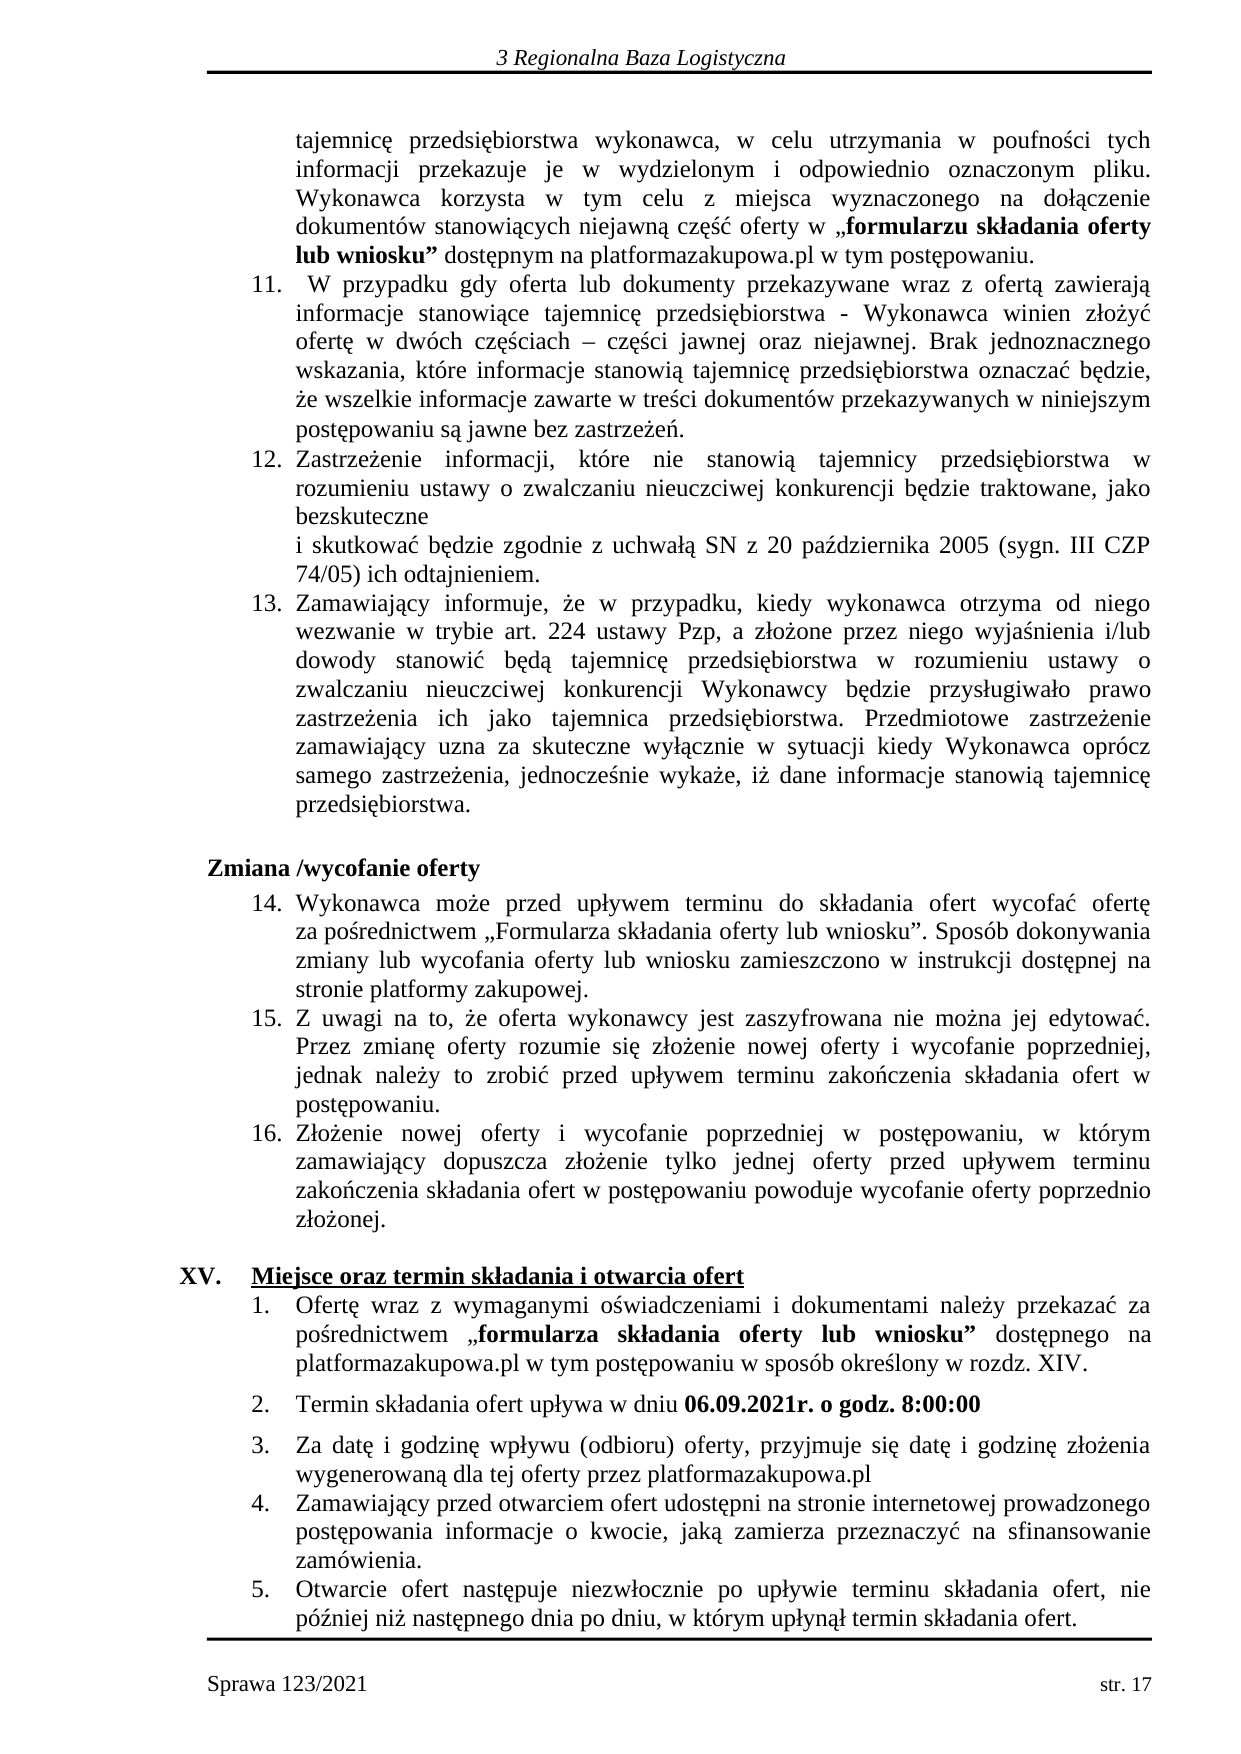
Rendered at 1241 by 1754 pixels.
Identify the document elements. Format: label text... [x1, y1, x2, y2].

list W przypadku gdy oferta lub dokumenty przekazywane wraz z ofertą zawierają informacje stanowiące tajemnicę przedsiębiorstwa - Wykonawca winien złożyć ofertę w dwóch częściach – części jawnej oraz niejawnej. Brak jednoznacznego wskazania, które informacje stanowią tajemnicę przedsiębiorstwa oznaczać będzie, że wszelkie informacje zawarte w treści dokumentów przekazywanych w niniejszym postępowaniu są jawne bez zastrzeżeń. [251, 269, 1152, 444]
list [251, 125, 1152, 269]
list Ofertę wraz z wymaganymi oświadczeniami i dokumentami należy przekazać za pośrednictwem „formularza składania oferty lub wniosku” dostępnego na platformazakupowa.pl w tym postępowaniu w sposób określony w rozdz. XIV. [251, 1290, 1152, 1376]
list Otwarcie ofert następuje niezwłocznie po upływie terminu składania ofert, nie później niż następnego dnia po dniu, w którym upłynął termin składania ofert. [251, 1574, 1152, 1631]
list Zamawiający informuje, że w przypadku, kiedy wykonawca otrzyma od niego wezwanie w trybie art. 224 ustawy Pzp, a złożone przez niego wyjaśnienia i/lub dowody stanowić będą tajemnicę przedsiębiorstwa w rozumieniu ustawy o zwalczaniu nieuczciwej konkurencji Wykonawcy będzie przysługiwało prawo zastrzeżenia ich jako tajemnica przedsiębiorstwa. Przedmiotowe zastrzeżenie zamawiający uzna za skuteczne wyłącznie w sytuacji kiedy Wykonawca oprócz samego zastrzeżenia, jednocześnie wykaże, iż dane informacje stanowią tajemnicę przedsiębiorstwa. [251, 588, 1152, 818]
list Zastrzeżenie informacji, które nie stanowią tajemnicy przedsiębiorstwa w rozumieniu ustawy o zwalczaniu nieuczciwej konkurencji będzie traktowane, jako bezskuteczne i skutkować będzie zgodnie z uchwałą SN z 20 października 2005 (sygn. III CZP 74/05) ich odtajnieniem. [251, 444, 1152, 588]
list Zamawiający przed otwarciem ofert udostępni na stronie internetowej prowadzonego postępowania informacje o kwocie, jaką zamierza przeznaczyć na sfinansowanie zamówienia. [251, 1488, 1152, 1574]
list Termin składania ofert upływa w dniu 06.09.2021r. o godz. 8:00:00 [251, 1389, 1152, 1418]
list Z uwagi na to, że oferta wykonawcy jest zaszyfrowana nie można jej edytować. Przez zmianę oferty rozumie się złożenie nowej oferty i wycofanie poprzedniej, jednak należy to zrobić przed upływem terminu zakończenia składania ofert w postępowaniu. [251, 1003, 1152, 1118]
list Złożenie nowej oferty i wycofanie poprzedniej w postępowaniu, w którym zamawiający dopuszcza złożenie tylko jednej oferty przed upływem terminu zakończenia składania ofert w postępowaniu powoduje wycofanie oferty poprzednio złożonej. [251, 1118, 1152, 1233]
list Wykonawca może przed upływem terminu do składania ofert wycofać ofertę za pośrednictwem „Formularza składania oferty lub wniosku”. Sposób dokonywania zmiany lub wycofania oferty lub wniosku zamieszczono w instrukcji dostępnej na stronie platformy zakupowej. [251, 888, 1152, 1003]
list Miejsce oraz termin składania i otwarcia ofert [222, 1261, 1152, 1290]
list Za datę i godzinę wpływu (odbioru) oferty, przyjmuje się datę i godzinę złożenia wygenerowaną dla tej oferty przez platformazakupowa.pl [251, 1430, 1152, 1488]
text Zmiana /wycofanie oferty [207, 853, 1152, 881]
